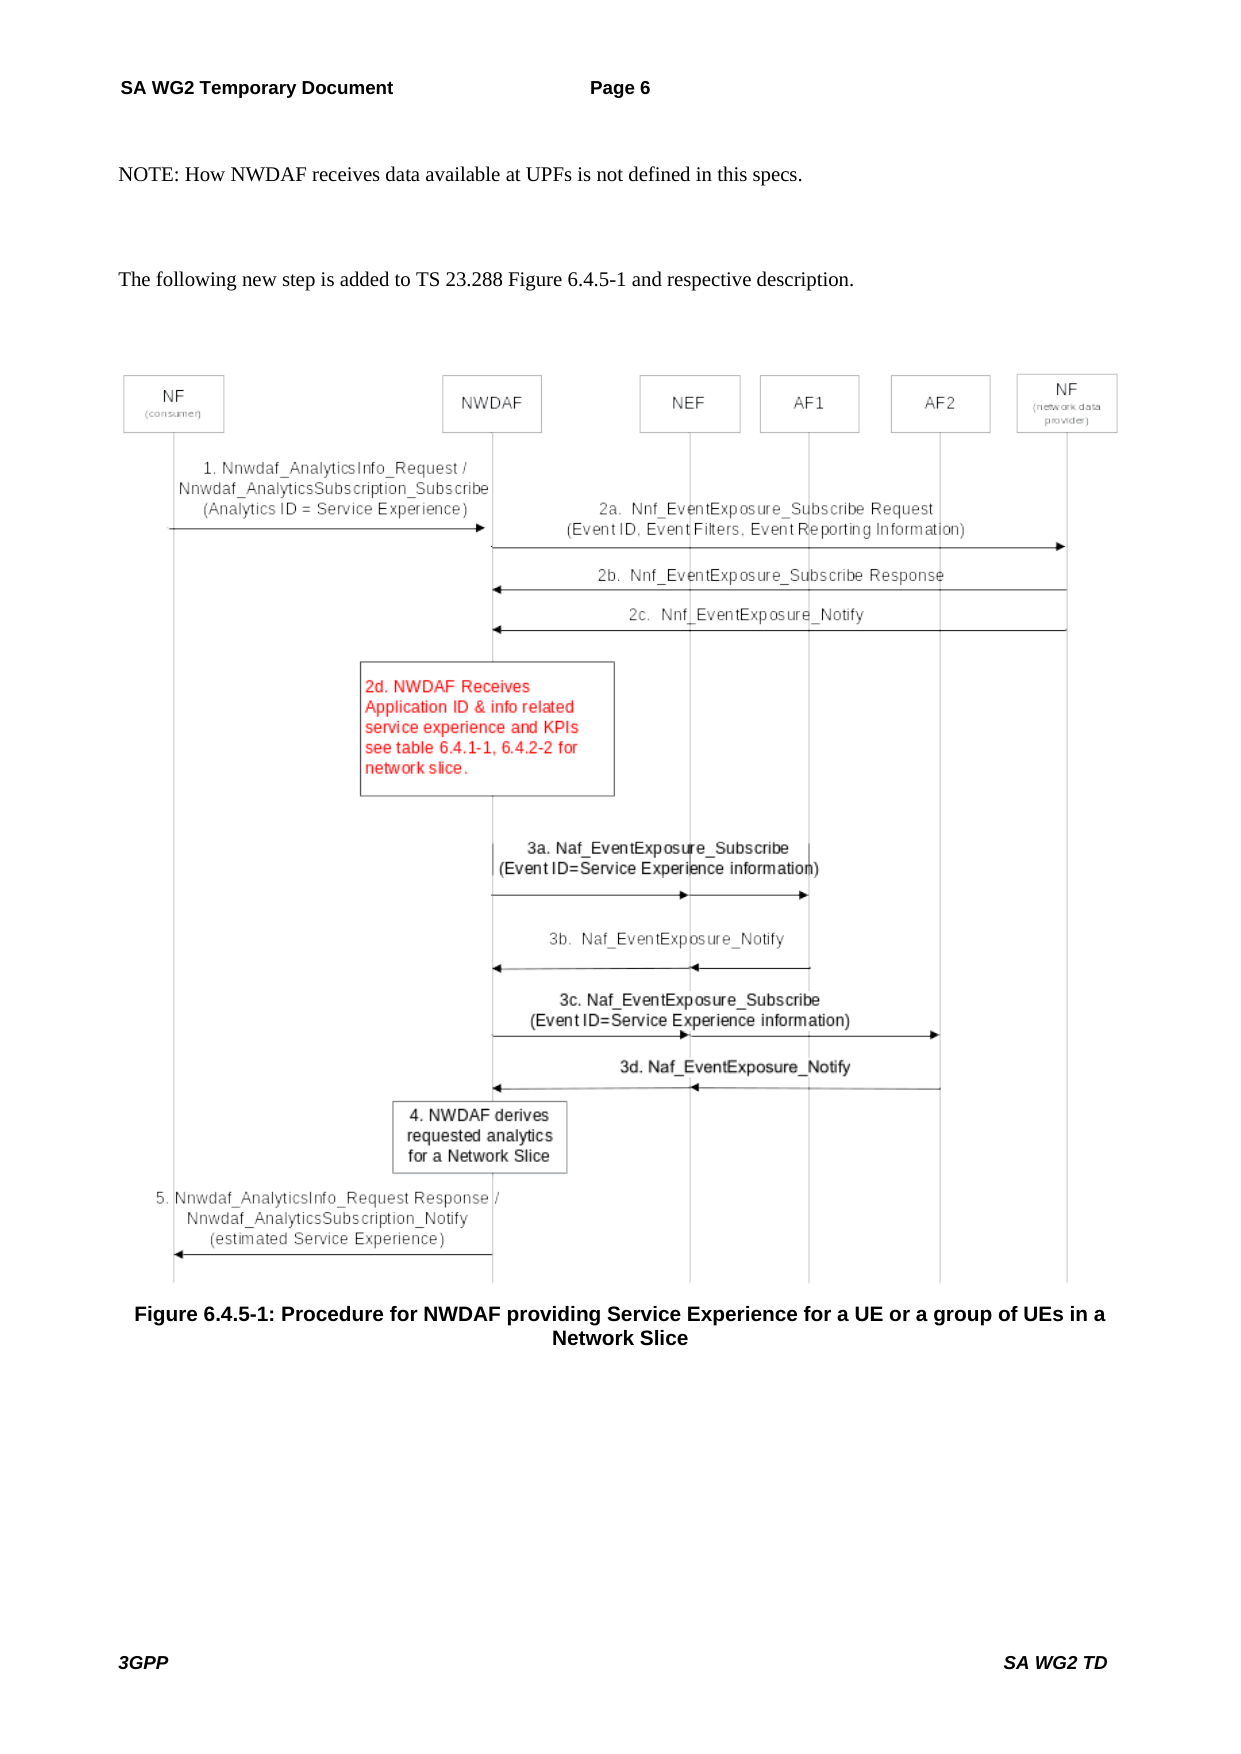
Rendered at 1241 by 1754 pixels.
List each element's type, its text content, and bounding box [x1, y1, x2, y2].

text Figure 6.4.5-1: Procedure for NWDAF providing Service Experience for a UE or a group of UEs in a Network Slice [118, 1302, 1122, 1350]
subtitle The following new step is added to TS 23.288 Figure 6.4.5-1 and respective description. [118, 267, 1122, 291]
text NOTE: How NWDAF receives data available at UPFs is not defined in this specs. [118, 162, 1122, 186]
